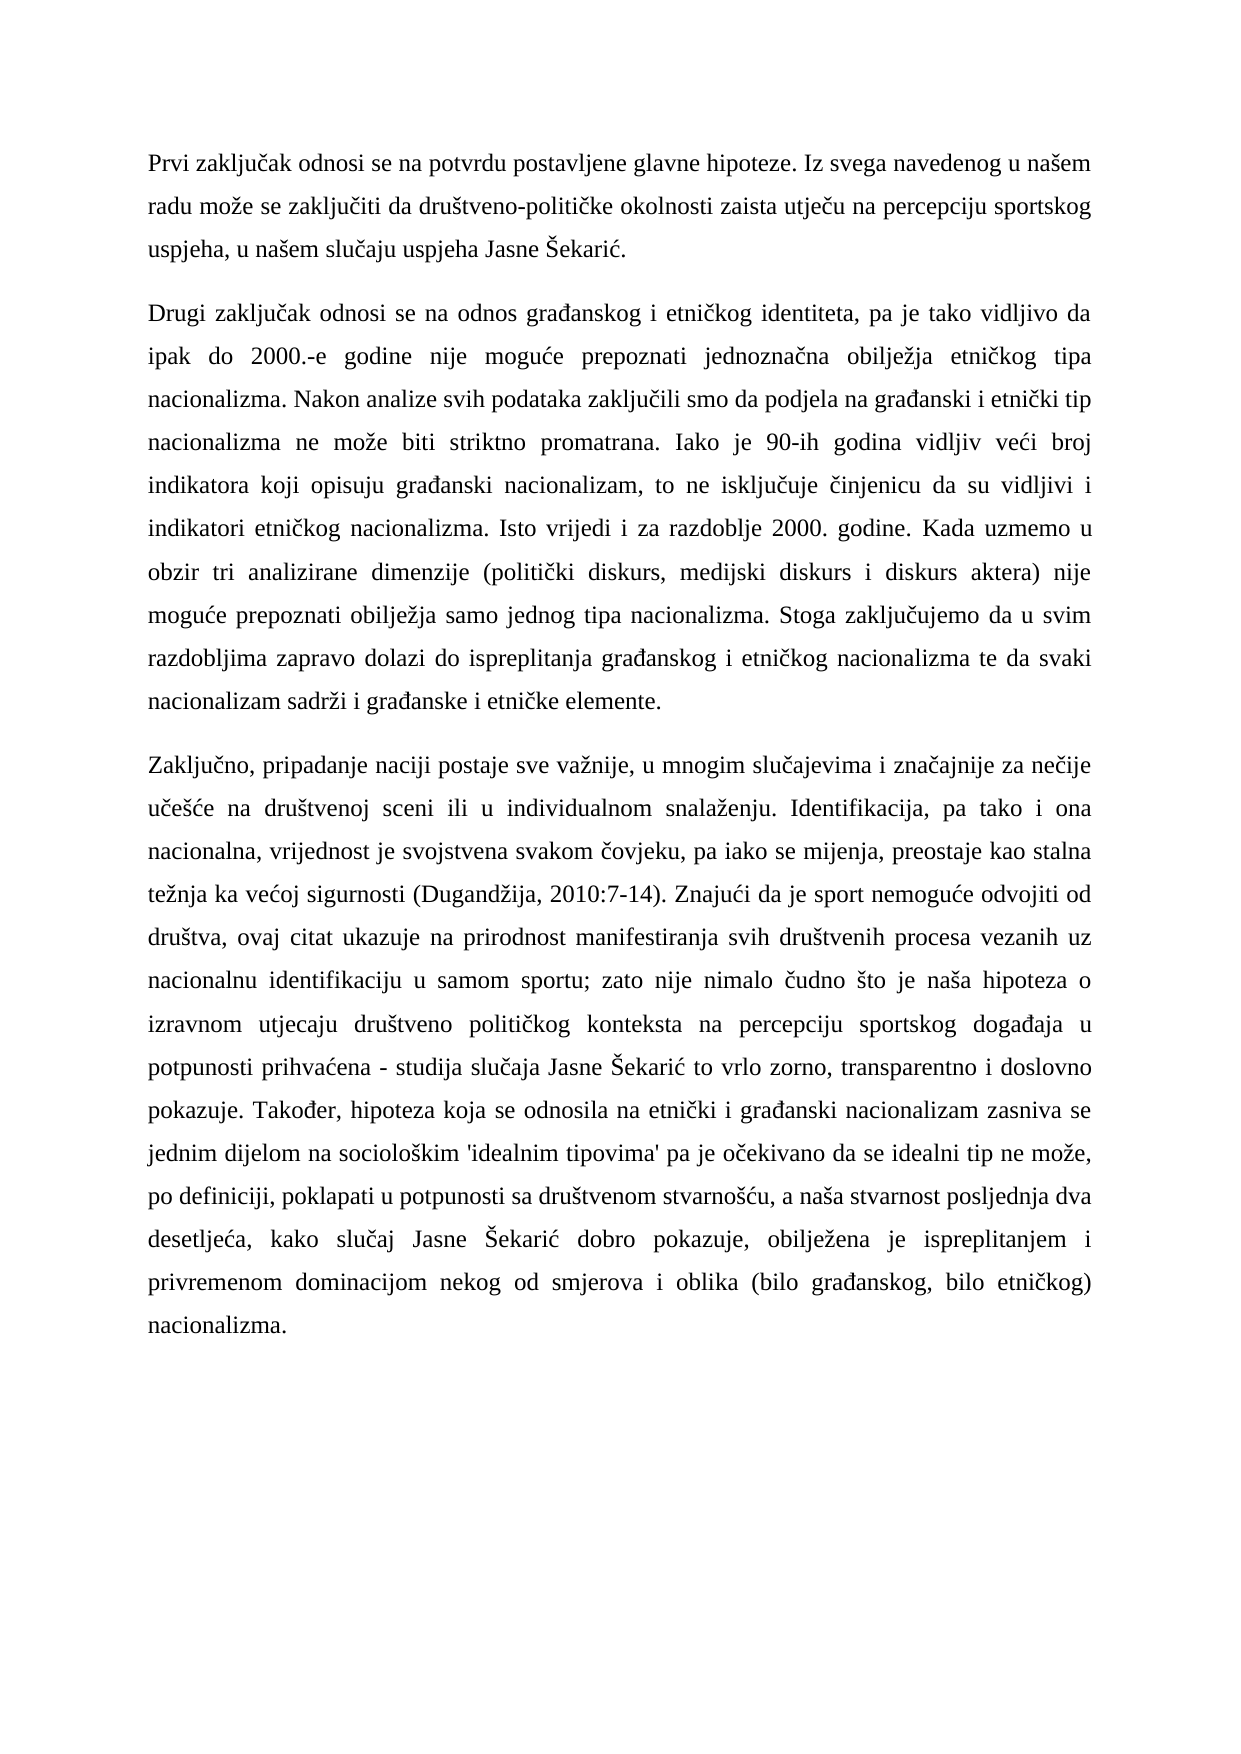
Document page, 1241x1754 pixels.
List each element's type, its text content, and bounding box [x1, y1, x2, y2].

text Drugi zaključak odnosi se na odnos građanskog i etničkog identiteta, pa je tako vidljivo da ipak do 2000.-e godine nije moguće prepoznati jednoznačna obilježja etničkog tipa nacionalizma. Nakon analize svih podataka zaključili smo da podjela na građanski i etnički tip nacionalizma ne može biti striktno promatrana. Iako je 90-ih godina vidljiv veći broj indikatora koji opisuju građanski nacionalizam, to ne isključuje činjenicu da su vidljivi i indikatori etničkog nacionalizma. Isto vrijedi i za razdoblje 2000. godine. Kada uzmemo u obzir tri analizirane dimenzije (politički diskurs, medijski diskurs i diskurs aktera) nije moguće prepoznati obilježja samo jednog tipa nacionalizma. Stoga zaključujemo da u svim razdobljima zapravo dolazi do ispreplitanja građanskog i etničkog nacionalizma te da svaki nacionalizam sadrži i građanske i etničke elemente. [148, 298, 1093, 715]
text Prvi zaključak odnosi se na potvrdu postavljene glavne hipoteze. Iz svega navedenog u našem radu može se zaključiti da društveno-političke okolnosti zaista utječu na percepciju sportskog uspjeha, u našem slučaju uspjeha Jasne Šekarić. [148, 148, 1093, 263]
text Zaključno, pripadanje naciji postaje sve važnije, u mnogim slučajevima i značajnije za nečije učešće na društvenoj sceni ili u individualnom snalaženju. Identifikacija, pa tako i ona nacionalna, vrijednost je svojstvena svakom čovjeku, pa iako se mijenja, preostaje kao stalna težnja ka većoj sigurnosti (Dugandžija, 2010:7-14). Znajući da je sport nemoguće odvojiti od društva, ovaj citat ukazuje na prirodnost manifestiranja svih društvenih procesa vezanih uz nacionalnu identifikaciju u samom sportu; zato nije nimalo čudno što je naša hipoteza o izravnom utjecaju društveno političkog konteksta na percepciju sportskog događaja u potpunosti prihvaćena - studija slučaja Jasne Šekarić to vrlo zorno, transparentno i doslovno pokazuje. Također, hipoteza koja se odnosila na etnički i građanski nacionalizam zasniva se jednim dijelom na sociološkim 'idealnim tipovima' pa je očekivano da se idealni tip ne može, po definiciji, poklapati u potpunosti sa društvenom stvarnošću, a naša stvarnost posljednja dva desetljeća, kako slučaj Jasne Šekarić dobro pokazuje, obilježena je ispreplitanjem i privremenom dominacijom nekog od smjerova i oblika (bilo građanskog, bilo etničkog) nacionalizma. [148, 750, 1093, 1339]
